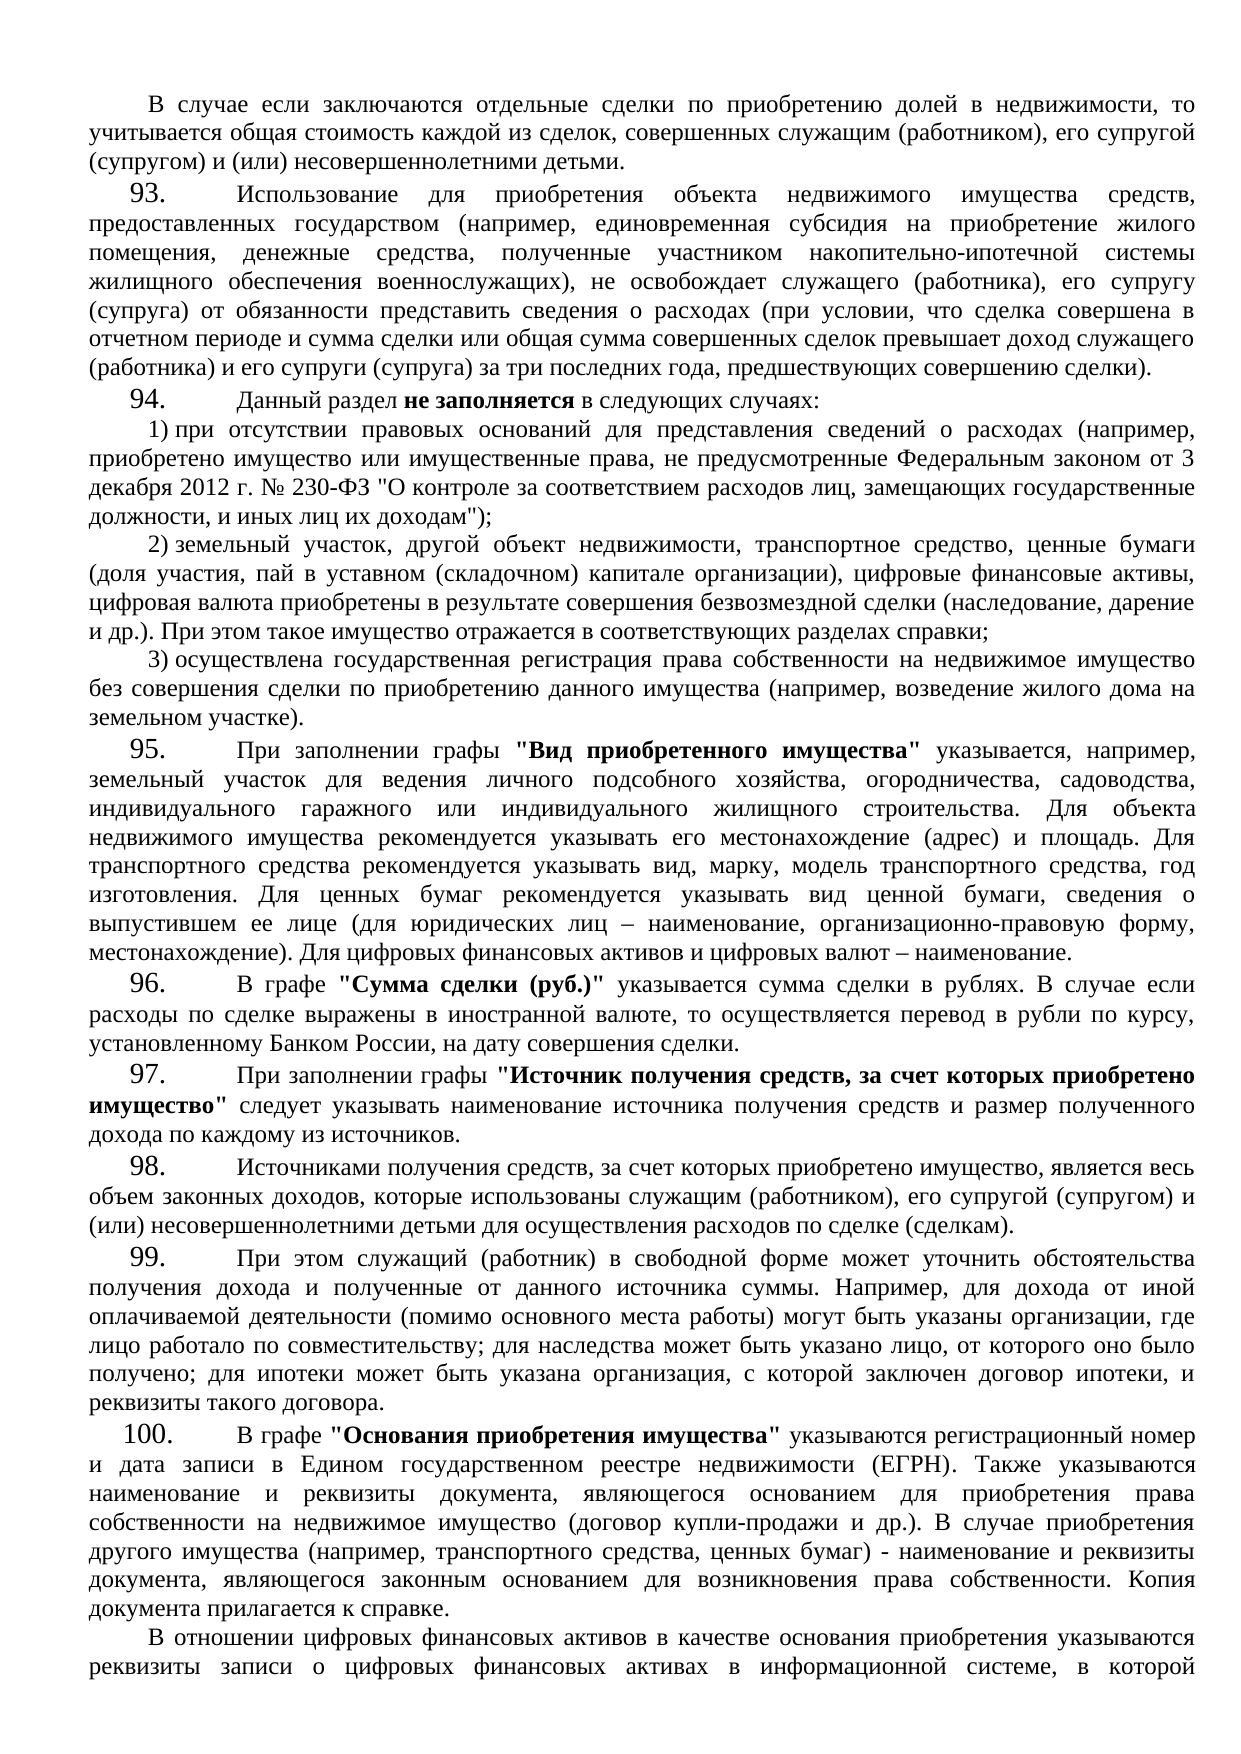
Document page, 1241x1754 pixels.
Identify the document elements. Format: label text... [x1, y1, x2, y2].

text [89, 1622, 1196, 1679]
text 3) осуществлена государственная регистрация права собственности на недвижимое имущество без совершения сделки по приобретению данного имущества (например, возведение жилого дома на земельном участке). [89, 644, 1196, 731]
list 1) при отсутствии правовых оснований для представления сведений о расходах (например, приобретено имущество или имущественные права, не предусмотренные Федеральным законом от 3 декабря 2012 г. № 230-ФЗ "О контроле за соответствием расходов лиц, замещающих государственные должности, и иных лиц их доходам"); [89, 414, 1196, 529]
list При заполнении графы "Вид приобретенного имущества" указывается, например, земельный участок для ведения личного подсобного хозяйства, огородничества, садоводства, индивидуального гаражного или индивидуального жилищного строительства. Для объекта недвижимого имущества рекомендуется указывать его местонахождение (адрес) и площадь. Для транспортного средства рекомендуется указывать вид, марку, модель транспортного средства, год изготовления. Для ценных бумаг рекомендуется указывать вид ценной бумаги, сведения о выпустившем ее лице (для юридических лиц – наименование, организационно-правовую форму, местонахождение). Для цифровых финансовых активов и цифровых валют – наименование. [89, 731, 1196, 966]
list В графе "Основания приобретения имущества" указываются регистрационный номер и дата записи в Едином государственном реестре недвижимости (ЕГРН). Также указываются наименование и реквизиты документа, являющегося основанием для приобретения права собственности на недвижимое имущество (договор купли-продажи и др.). В случае приобретения другого имущества (например, транспортного средства, ценных бумаг) - наименование и реквизиты документа, являющегося законным основанием для возникновения права собственности. Копия документа прилагается к справке. [89, 1416, 1196, 1622]
list Данный раздел не заполняется в следующих случаях: [89, 381, 1196, 414]
list При этом служащий (работник) в свободной форме может уточнить обстоятельства получения дохода и полученные от данного источника суммы. Например, для дохода от иной оплачиваемой деятельности (помимо основного места работы) могут быть указаны организации, где лицо работало по совместительству; для наследства может быть указано лицо, от которого оно было получено; для ипотеки может быть указана организация, с которой заключен договор ипотеки, и реквизиты такого договора. [89, 1239, 1196, 1416]
list Источниками получения средств, за счет которых приобретено имущество, является весь объем законных доходов, которые использованы служащим (работником), его супругой (супругом) и (или) несовершеннолетними детьми для осуществления расходов по сделке (сделкам). [89, 1148, 1196, 1239]
list При заполнении графы "Источник получения средств, за счет которых приобретено имущество" следует указывать наименование источника получения средств и размер полученного дохода по каждому из источников. [89, 1057, 1196, 1148]
text 2) земельный участок, другой объект недвижимости, транспортное средство, ценные бумаги (доля участия, пай в уставном (складочном) капитале организации), цифровые финансовые активы, цифровая валюта приобретены в результате совершения безвозмездной сделки (наследование, дарение и др.). При этом такое имущество отражается в соответствующих разделах справки; [89, 529, 1196, 644]
list Использование для приобретения объекта недвижимого имущества средств, предоставленных государством (например, единовременная субсидия на приобретение жилого помещения, денежные средства, полученные участником накопительно-ипотечной системы жилищного обеспечения военнослужащих), не освобождает служащего (работника), его супругу (супруга) от обязанности представить сведения о расходах (при условии, что сделка совершена в отчетном периоде и сумма сделки или общая сумма совершенных сделок превышает доход служащего (работника) и его супруги (супруга) за три последних года, предшествующих совершению сделки). [89, 175, 1196, 381]
list В случае если заключаются отдельные сделки по приобретению долей в недвижимости, то учитывается общая стоимость каждой из сделок, совершенных служащим (работником), его супругой (супругом) и (или) несовершеннолетними детьми. [89, 89, 1196, 175]
list В графе "Сумма сделки (руб.)" указывается сумма сделки в рублях. В случае если расходы по сделке выражены в иностранной валюте, то осуществляется перевод в рубли по курсу, установленному Банком России, на дату совершения сделки. [89, 966, 1196, 1057]
